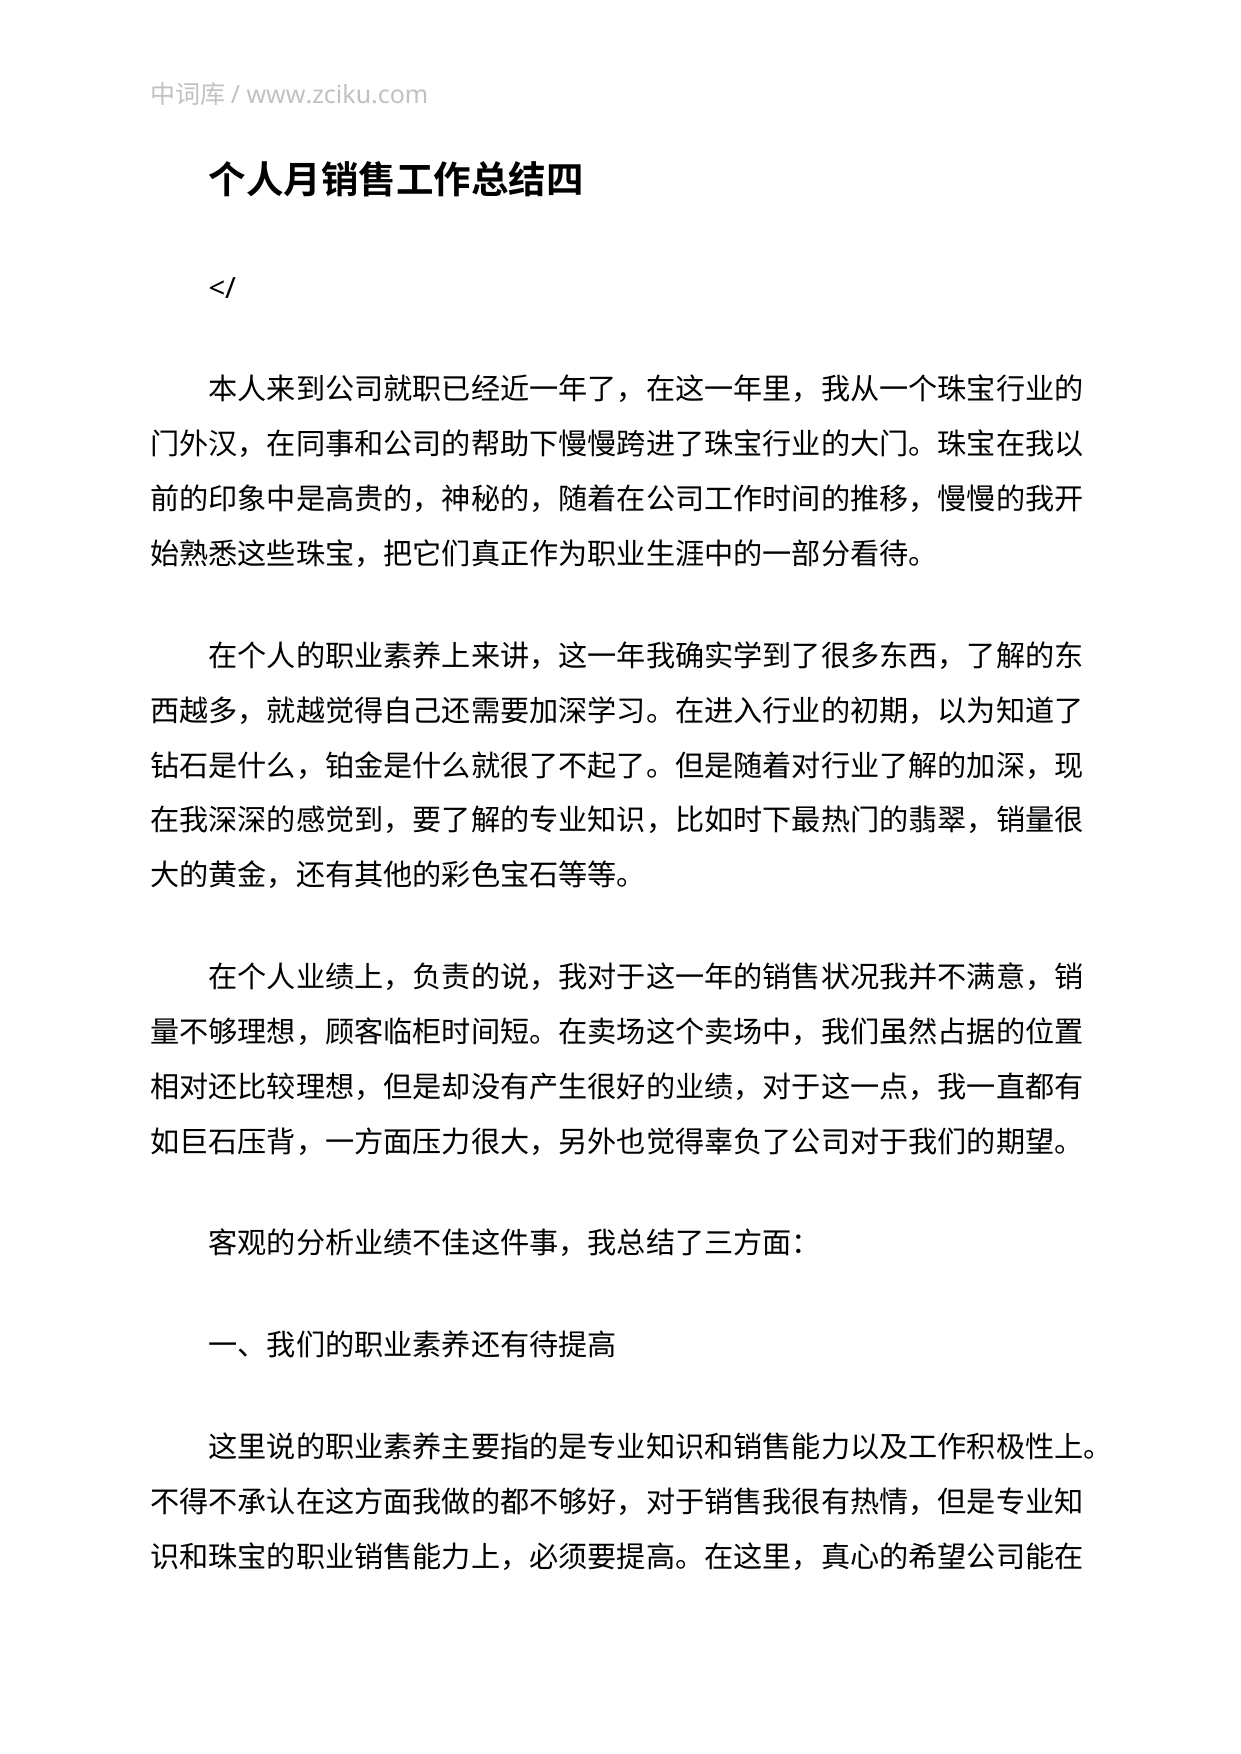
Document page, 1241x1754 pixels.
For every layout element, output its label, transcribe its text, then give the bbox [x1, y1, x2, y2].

text 个人月销售工作总结四 [150, 150, 1090, 204]
text 在个人业绩上，负责的说，我对于这一年的销售状况我并不满意，销量不够理想，顾客临柜时间短。在卖场这个卖场中，我们虽然占据的位置相对还比较理想，但是却没有产生很好的业绩，对于这一点，我一直都有如巨石压背，一方面压力很大，另外也觉得辜负了公司对于我们的期望。 [150, 954, 1090, 1161]
text 客观的分析业绩不佳这件事，我总结了三方面： [150, 1220, 1090, 1262]
text 一、我们的职业素养还有待提高 [150, 1322, 1090, 1364]
text 本人来到公司就职已经近一年了，在这一年里，我从一个珠宝行业的门外汉，在同事和公司的帮助下慢慢跨进了珠宝行业的大门。珠宝在我以前的印象中是高贵的，神秘的，随着在公司工作时间的推移，慢慢的我开始熟悉这些珠宝，把它们真正作为职业生涯中的一部分看待。 [150, 366, 1090, 573]
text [150, 1424, 1090, 1576]
text </ [150, 267, 1090, 307]
text 在个人的职业素养上来讲，这一年我确实学到了很多东西，了解的东西越多，就越觉得自己还需要加深学习。在进入行业的初期，以为知道了钻石是什么，铂金是什么就很了不起了。但是随着对行业了解的加深，现在我深深的感觉到，要了解的专业知识，比如时下最热门的翡翠，销量很大的黄金，还有其他的彩色宝石等等。 [150, 632, 1090, 894]
